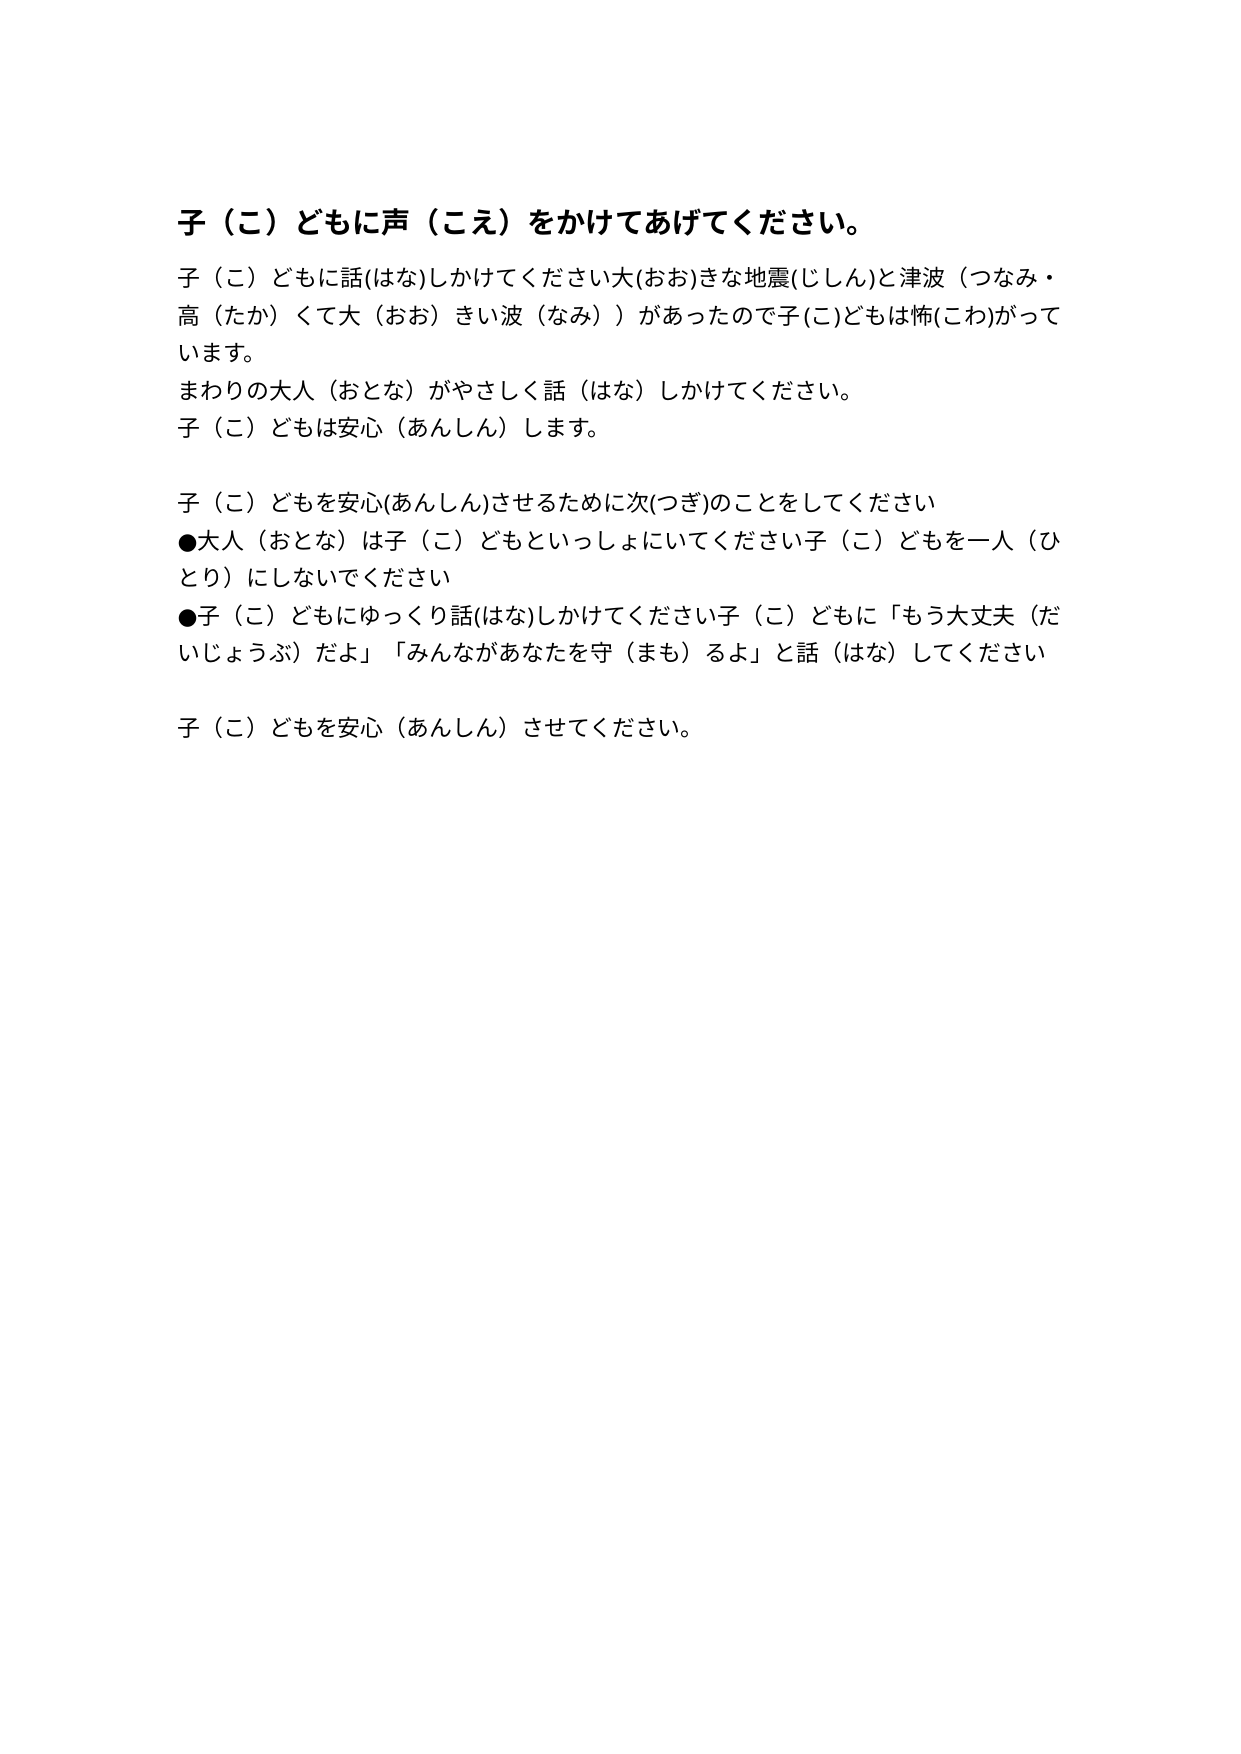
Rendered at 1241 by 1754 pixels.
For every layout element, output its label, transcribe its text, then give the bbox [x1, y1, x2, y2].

text 子（こ）どもを安心（あんしん）させてください。 [177, 708, 1063, 746]
text ●大人（おとな）は子（こ）どもといっしょにいてください子（こ）どもを一人（ひとり）にしないでください [177, 521, 1063, 596]
text 子（こ）どもは安心（あんしん）します。 [177, 408, 1063, 446]
text 子（こ）どもに声（こえ）をかけてあげてください。 [177, 183, 1063, 258]
text ●子（こ）どもにゆっくり話(はな)しかけてください子（こ）どもに「もう大丈夫（だいじょうぶ）だよ」「みんながあなたを守（まも）るよ」と話（はな）してください [177, 596, 1063, 671]
text まわりの大人（おとな）がやさしく話（はな）しかけてください。 [177, 371, 1063, 408]
text 子（こ）どもを安心(あんしん)させるために次(つぎ)のことをしてください [177, 483, 1063, 521]
text 子（こ）どもに話(はな)しかけてください大(おお)きな地震(じしん)と津波（つなみ・高（たか）くて大（おお）きい波（なみ））があったので子(こ)どもは怖(こわ)がっています。 [177, 258, 1063, 371]
